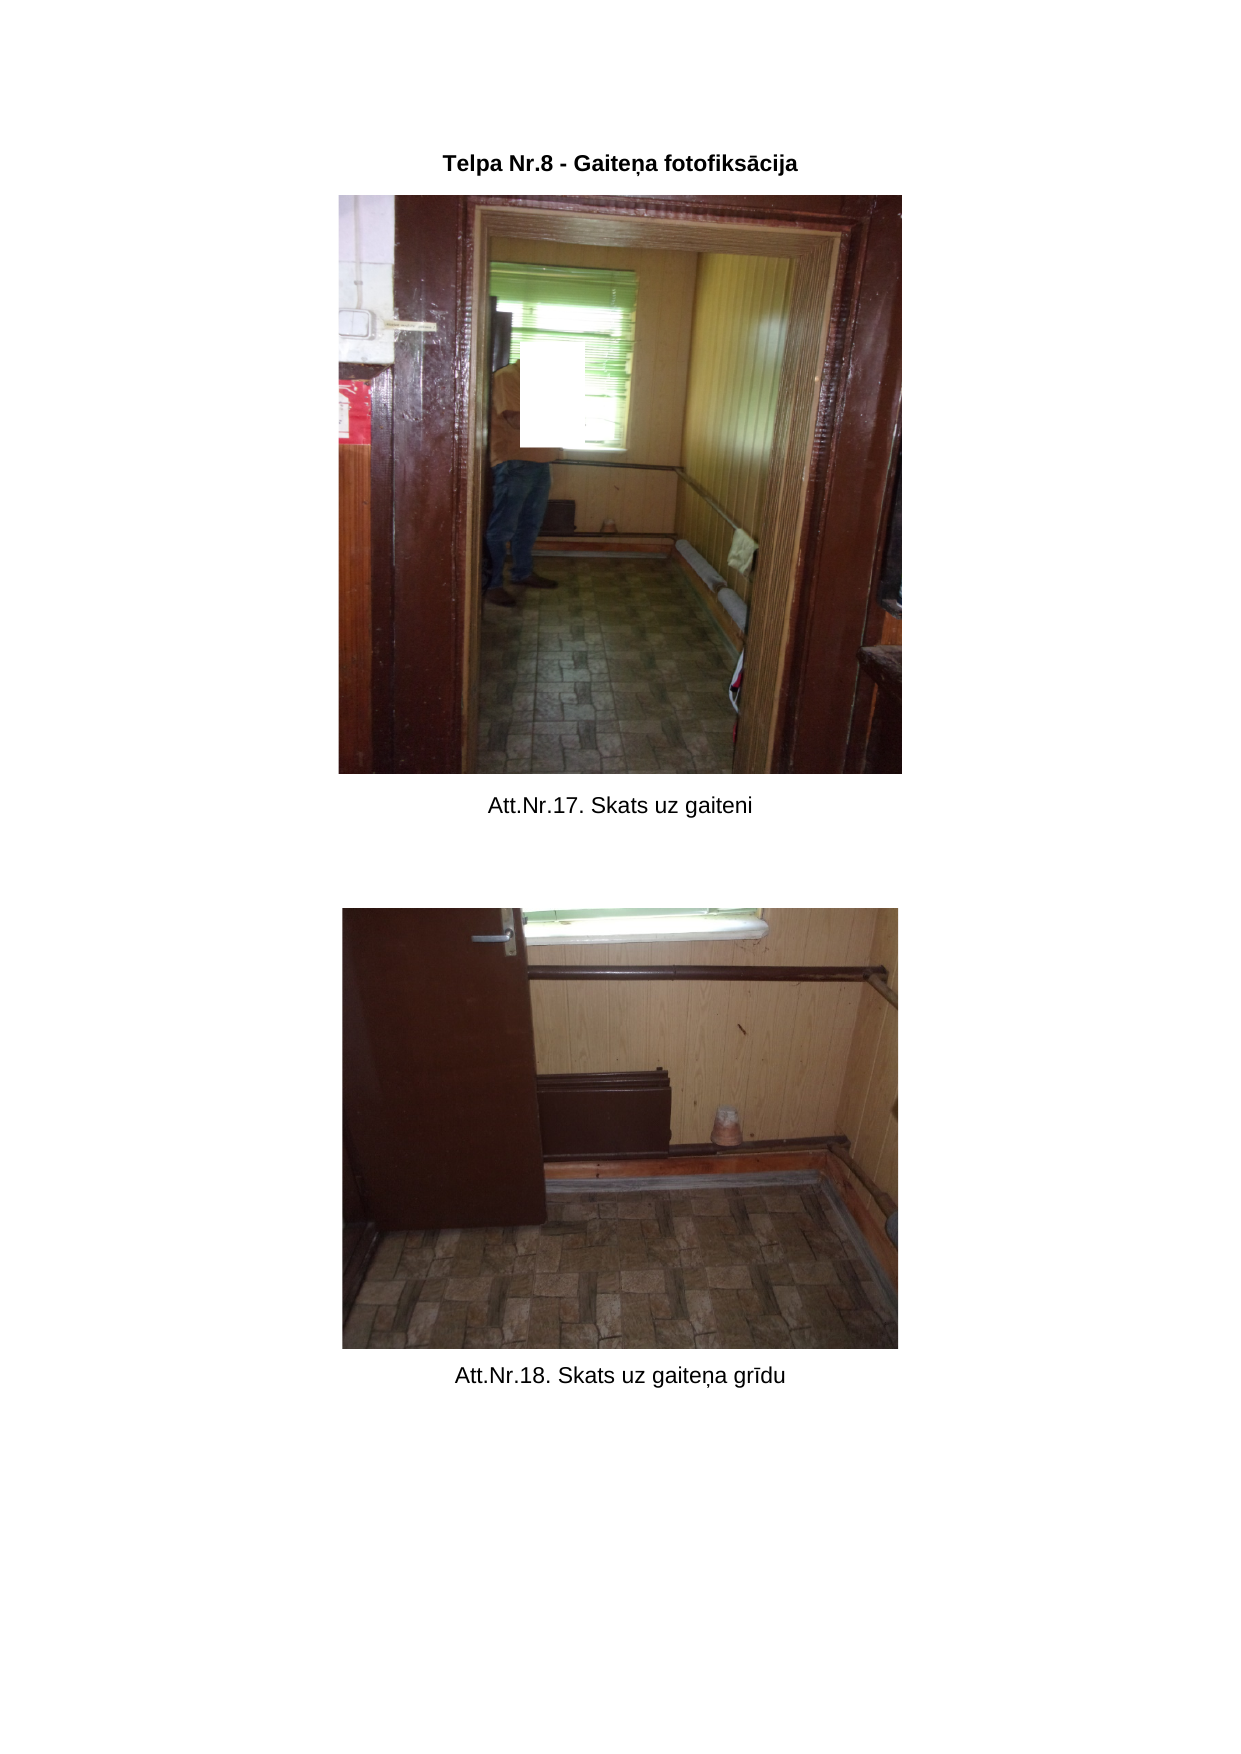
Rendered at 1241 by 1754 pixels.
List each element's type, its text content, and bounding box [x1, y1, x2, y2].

text Telpa Nr.8 - Gaiteņa fotofiksācija [187, 150, 1053, 176]
text Att.Nr.18. Skats uz gaiteņa grīdu [187, 1362, 1053, 1389]
picture [342, 908, 899, 1349]
picture [338, 195, 902, 774]
text Att.Nr.17. Skats uz gaiteni [187, 792, 1053, 818]
